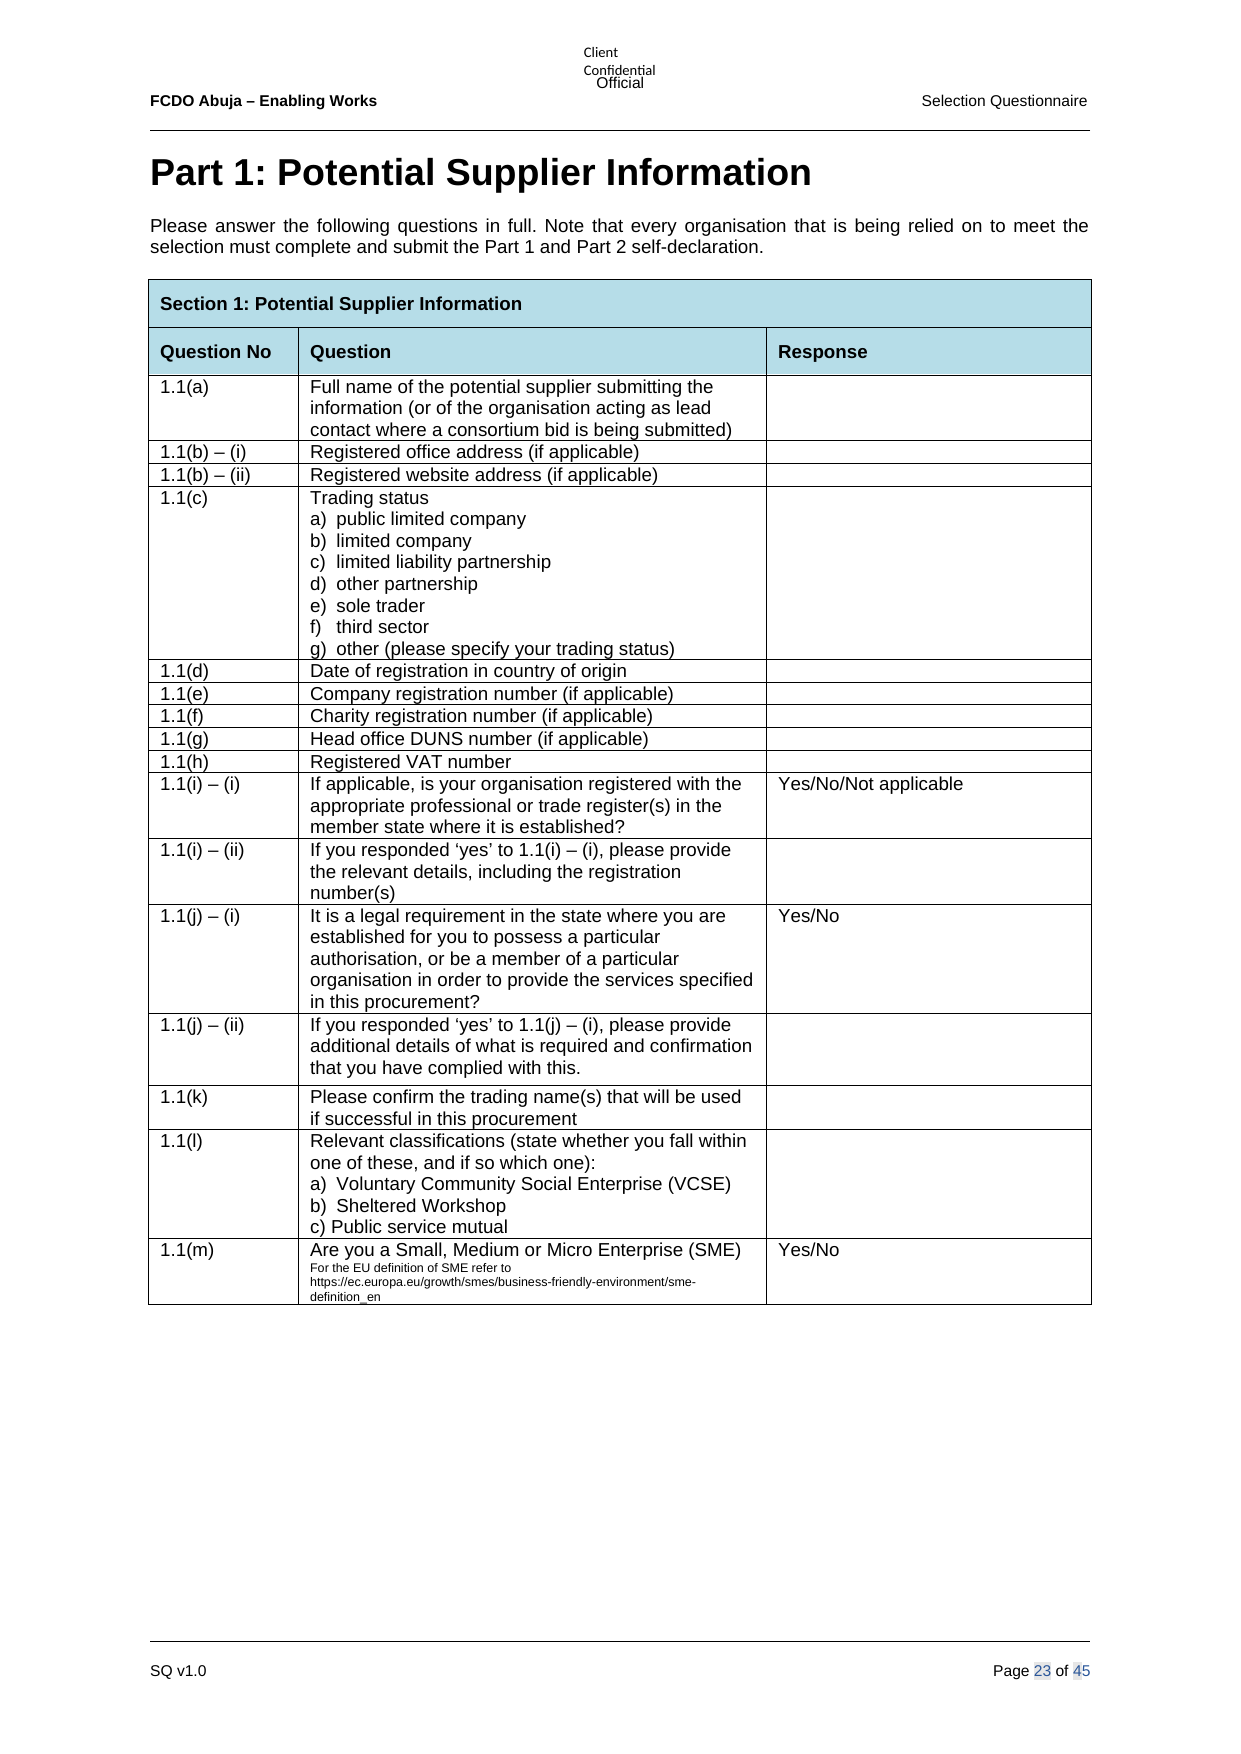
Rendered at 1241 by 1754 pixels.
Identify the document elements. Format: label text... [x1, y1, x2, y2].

table_cell 1.1(a) [149, 376, 298, 440]
table_cell Registered website address (if applicable) [299, 464, 766, 486]
table_cell It is a legal requirement in the state where you are established for you to possess a particular authorisation, or be a member of a particular organisation in order to provide the services specified in this procurement? [299, 905, 766, 1012]
table_cell If you responded ‘yes’ to 1.1(i) – (i), please provide the relevant details, including the registration number(s) [299, 839, 766, 903]
text Part 1: Potential Supplier Information [150, 150, 1090, 193]
text Please answer the following questions in full. Note that every organisation that is being relied on to meet the selection must complete and submit the Part 1 and Part 2 self-declaration. [150, 215, 1090, 258]
table_cell Question [299, 328, 766, 374]
table_cell 1.1(k) [149, 1086, 298, 1129]
table_cell Registered office address (if applicable) [299, 441, 766, 463]
table_cell 1.1(c) [149, 487, 298, 659]
table_cell 1.1(j) – (i) [149, 905, 298, 1012]
table_cell If applicable, is your organisation registered with the appropriate professional or trade register(s) in the member state where it is established? [299, 773, 766, 838]
table_cell Yes/No [767, 905, 1091, 1012]
table_cell Charity registration number (if applicable) [299, 705, 766, 727]
table_cell Please confirm the trading name(s) that will be used if successful in this procurement [299, 1086, 766, 1129]
table_cell [767, 839, 1091, 903]
table_cell If you responded ‘yes’ to 1.1(j) – (i), please provide additional details of what is required and confirmation that you have complied with this. [299, 1014, 766, 1085]
table_cell [767, 1086, 1091, 1129]
table_cell [767, 487, 1091, 659]
table_cell 1.1(l) [149, 1130, 298, 1238]
table_cell 1.1(g) [149, 728, 298, 749]
table_cell [767, 1014, 1091, 1085]
table_cell Head office DUNS number (if applicable) [299, 728, 766, 749]
table_cell 1.1(f) [149, 705, 298, 727]
table_cell Registered VAT number [299, 751, 766, 772]
table_cell Relevant classifications (state whether you fall within one of these, and if so which one): a) Voluntary Community Social Enterprise (VCSE) b) Sheltered Workshop c) Public service mutual [299, 1130, 766, 1238]
table_cell [767, 683, 1091, 704]
table_cell [767, 441, 1091, 463]
table_cell 1.1(i) – (ii) [149, 839, 298, 903]
table_cell Response [767, 328, 1091, 374]
table_cell 1.1(b) – (ii) [149, 464, 298, 486]
table_cell 1.1(e) [149, 683, 298, 704]
table_cell 1.1(m) [149, 1239, 298, 1303]
table_cell Date of registration in country of origin [299, 660, 766, 682]
table_cell Question No [149, 328, 298, 374]
table_cell Yes/No [767, 1239, 1091, 1303]
table_cell [767, 660, 1091, 682]
table_cell 1.1(j) – (ii) [149, 1014, 298, 1085]
table_cell Trading status a) public limited company b) limited company c) limited liability partnership d) other partnership e) sole trader f) third sector g) other (please specify your trading status) [299, 487, 766, 659]
table_header Section 1: Potential Supplier Information [149, 280, 1091, 327]
table_cell Company registration number (if applicable) [299, 683, 766, 704]
table_cell [767, 728, 1091, 749]
table_cell [767, 705, 1091, 727]
table_cell [767, 1130, 1091, 1238]
table_cell 1.1(d) [149, 660, 298, 682]
table_cell 1.1(b) – (i) [149, 441, 298, 463]
table_cell 1.1(h) [149, 751, 298, 772]
table_cell 1.1(i) – (i) [149, 773, 298, 838]
table_cell [767, 751, 1091, 772]
table_cell [767, 464, 1091, 486]
table_cell Are you a Small, Medium or Micro Enterprise (SME) For the EU definition of SME refer to https://ec.europa.eu/growth/smes/business-friendly-environment/sme-definition_en [299, 1239, 766, 1303]
table_cell [767, 376, 1091, 440]
table_cell Yes/No/Not applicable [767, 773, 1091, 838]
table_cell Full name of the potential supplier submitting the information (or of the organisation acting as lead contact where a consortium bid is being submitted) [299, 376, 766, 440]
